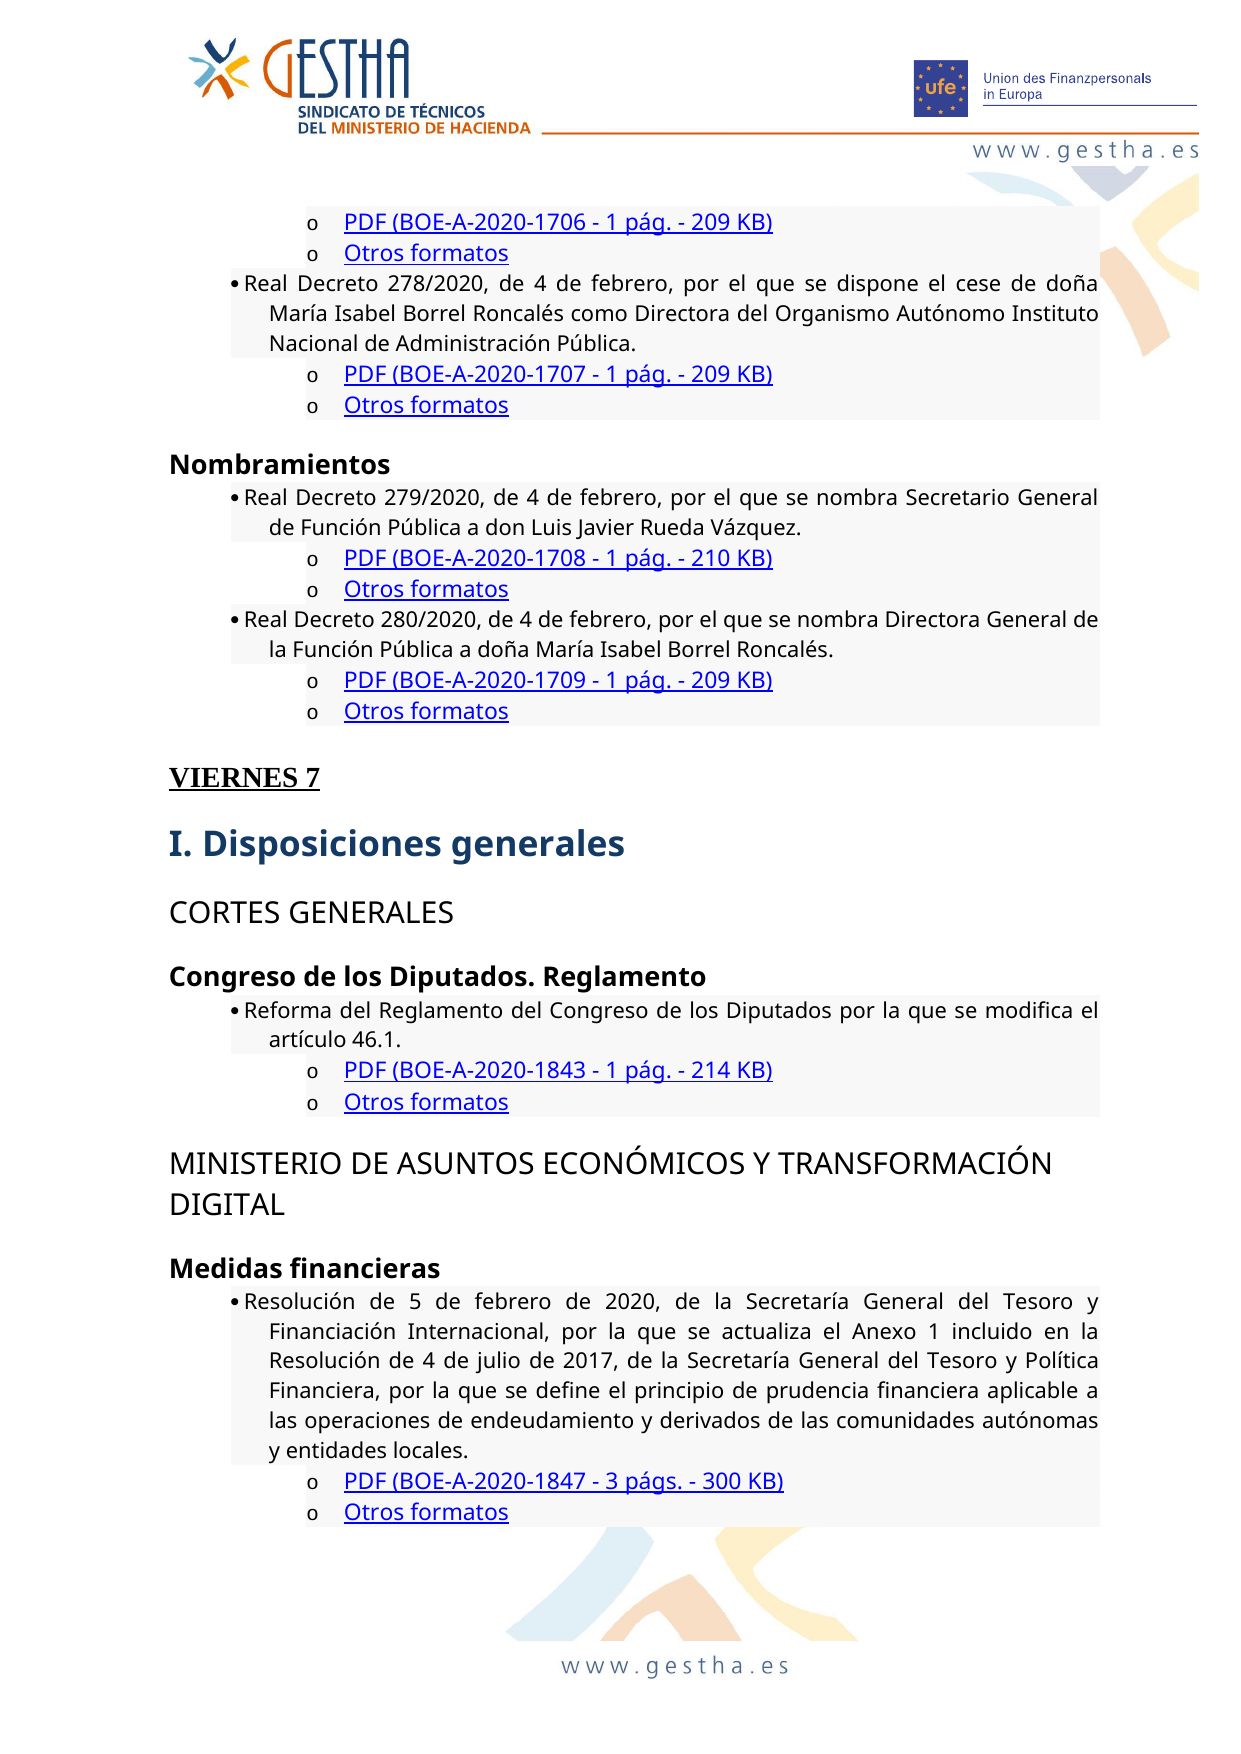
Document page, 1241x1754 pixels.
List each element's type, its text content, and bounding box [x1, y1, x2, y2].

list Real Decreto 279/2020, de 4 de febrero, por el que se nombra Secretario General de Función Pública a don Luis Javier Rueda Vázquez. [231, 482, 1100, 542]
list PDF (BOE-A-2020-1706 - 1 pág. - 209 KB) [306, 206, 1100, 237]
list Otros formatos [306, 237, 1100, 268]
list Otros formatos [306, 389, 1100, 420]
text VIERNES 7 [169, 760, 1125, 793]
list PDF (BOE-A-2020-1708 - 1 pág. - 210 KB) [306, 542, 1100, 573]
picture [187, 37, 1200, 441]
list Real Decreto 278/2020, de 4 de febrero, por el que se dispone el cese de doña María Isabel Borrel Roncalés como Directora del Organismo Autónomo Instituto Nacional de Administración Pública. [231, 268, 1100, 358]
list PDF (BOE-A-2020-1847 - 3 págs. - 300 KB) [306, 1465, 1100, 1496]
list Resolución de 5 de febrero de 2020, de la Secretaría General del Tesoro y Financiación Internacional, por la que se actualiza el Anexo 1 incluido en la Resolución de 4 de julio de 2017, de la Secretaría General del Tesoro y Política Financiera, por la que se define el principio de prudencia financiera aplicable a las operaciones de endeudamiento y derivados de las comunidades autónomas y entidades locales. [231, 1286, 1100, 1465]
list Otros formatos [306, 1496, 1100, 1527]
list Otros formatos [306, 1086, 1100, 1117]
subtitle CORTES GENERALES [169, 892, 1125, 933]
subtitle MINISTERIO DE ASUNTOS ECONÓMICOS Y TRANSFORMACIÓN DIGITAL [169, 1142, 1125, 1224]
subtitle Congreso de los Diputados. Reglamento [169, 958, 1125, 995]
subtitle Nombramientos [169, 445, 1125, 482]
list PDF (BOE-A-2020-1843 - 1 pág. - 214 KB) [306, 1054, 1100, 1086]
list Otros formatos [306, 695, 1100, 726]
subtitle Medidas financieras [169, 1249, 1125, 1286]
list PDF (BOE-A-2020-1709 - 1 pág. - 209 KB) [306, 664, 1100, 695]
list PDF (BOE-A-2020-1707 - 1 pág. - 209 KB) [306, 358, 1100, 389]
list Reforma del Reglamento del Congreso de los Diputados por la que se modifica el artículo 46.1. [231, 995, 1100, 1054]
list Otros formatos [306, 573, 1100, 604]
list Real Decreto 280/2020, de 4 de febrero, por el que se nombra Directora General de la Función Pública a doña María Isabel Borrel Roncalés. [231, 604, 1100, 664]
subtitle I. Disposiciones generales [169, 818, 1125, 867]
picture [168, 1316, 1181, 1680]
